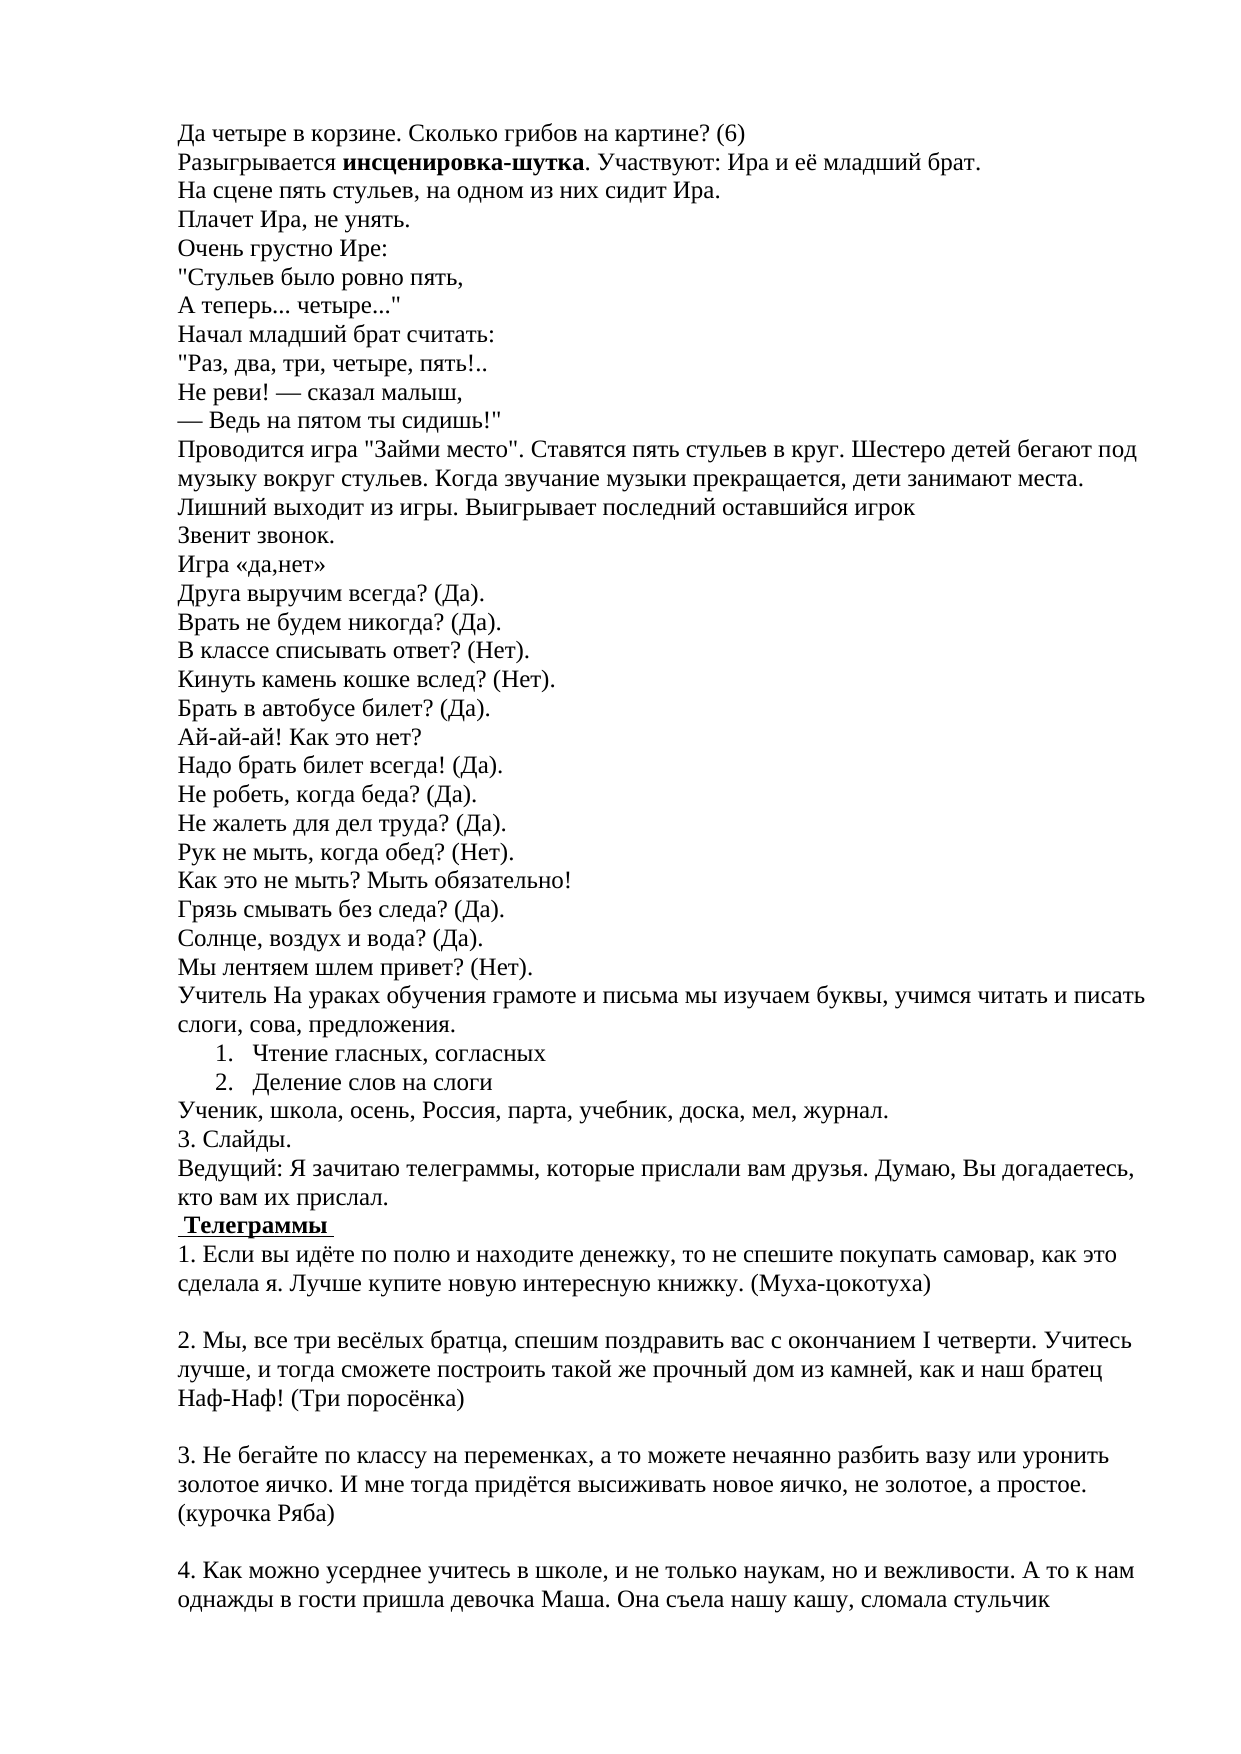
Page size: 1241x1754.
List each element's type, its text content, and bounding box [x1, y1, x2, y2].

text Брать в автобусе билет? (Да). [177, 693, 1152, 722]
text Очень грустно Ире: [177, 233, 1152, 262]
text Солнце, воздух и вода? (Да). [177, 923, 1152, 952]
text Грязь смывать без следа? (Да). [177, 894, 1152, 923]
text Учитель На ураках обучения грамоте и письма мы изучаем буквы, учимся читать и писать слоги, сова, предложения. [177, 981, 1152, 1038]
text Врать не будем никогда? (Да). [177, 607, 1152, 636]
text Надо брать билет всегда! (Да). [177, 751, 1152, 779]
text На сцене пять стульев, на одном из них сидит Ира. [177, 176, 1152, 204]
text Звенит звонок. [177, 521, 1152, 549]
text Телеграммы [177, 1211, 1152, 1239]
text Рук не мыть, когда обед? (Нет). [177, 837, 1152, 866]
text Как это не мыть? Мыть обязательно! [177, 866, 1152, 894]
text Не жалеть для дел труда? (Да). [177, 808, 1152, 837]
text Начал младший брат считать: [177, 319, 1152, 348]
text В классе списывать ответ? (Нет). [177, 636, 1152, 664]
text Мы лентяем шлем привет? (Нет). [177, 952, 1152, 981]
text 3. Слайды. [177, 1124, 1152, 1153]
list Чтение гласных, согласных [215, 1038, 1152, 1067]
text Проводится игра "Займи место". Ставятся пять стульев в круг. Шестеро детей бегают под музыку вокруг стульев. Когда звучание музыки прекращается, дети занимают места. Лишний выходит из игры. Выигрывает последний оставшийся игрок [177, 434, 1152, 521]
text Друга выручим всегда? (Да). [177, 578, 1152, 607]
text Ведущий: Я зачитаю телеграммы, которые прислали вам друзья. Думаю, Вы догадаетесь, кто вам их прислал. [177, 1153, 1152, 1211]
text Не робеть, когда беда? (Да). [177, 779, 1152, 808]
list Деление слов на слоги [215, 1067, 1152, 1096]
text Игра «да,нет» [177, 549, 1152, 578]
text "Раз, два, три, четыре, пять!.. [177, 348, 1152, 377]
text Разыгрывается инсценировка-шутка. Участвуют: Ира и её младший брат. [177, 147, 1152, 176]
text — Ведь на пятом ты сидишь!" [177, 406, 1152, 434]
text "Стульев было ровно пять, [177, 262, 1152, 291]
text Плачет Ира, не унять. [177, 204, 1152, 233]
text Да четыре в корзине. Сколько грибов на картине? (6) [177, 118, 1152, 147]
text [177, 1239, 1152, 1613]
text Ученик, школа, осень, Россия, парта, учебник, доска, мел, журнал. [177, 1096, 1152, 1124]
text Ай-ай-ай! Как это нет? [177, 722, 1152, 751]
text А теперь... четыре..." [177, 291, 1152, 319]
text Не реви! — сказал малыш, [177, 377, 1152, 406]
text Кинуть камень кошке вслед? (Нет). [177, 664, 1152, 693]
